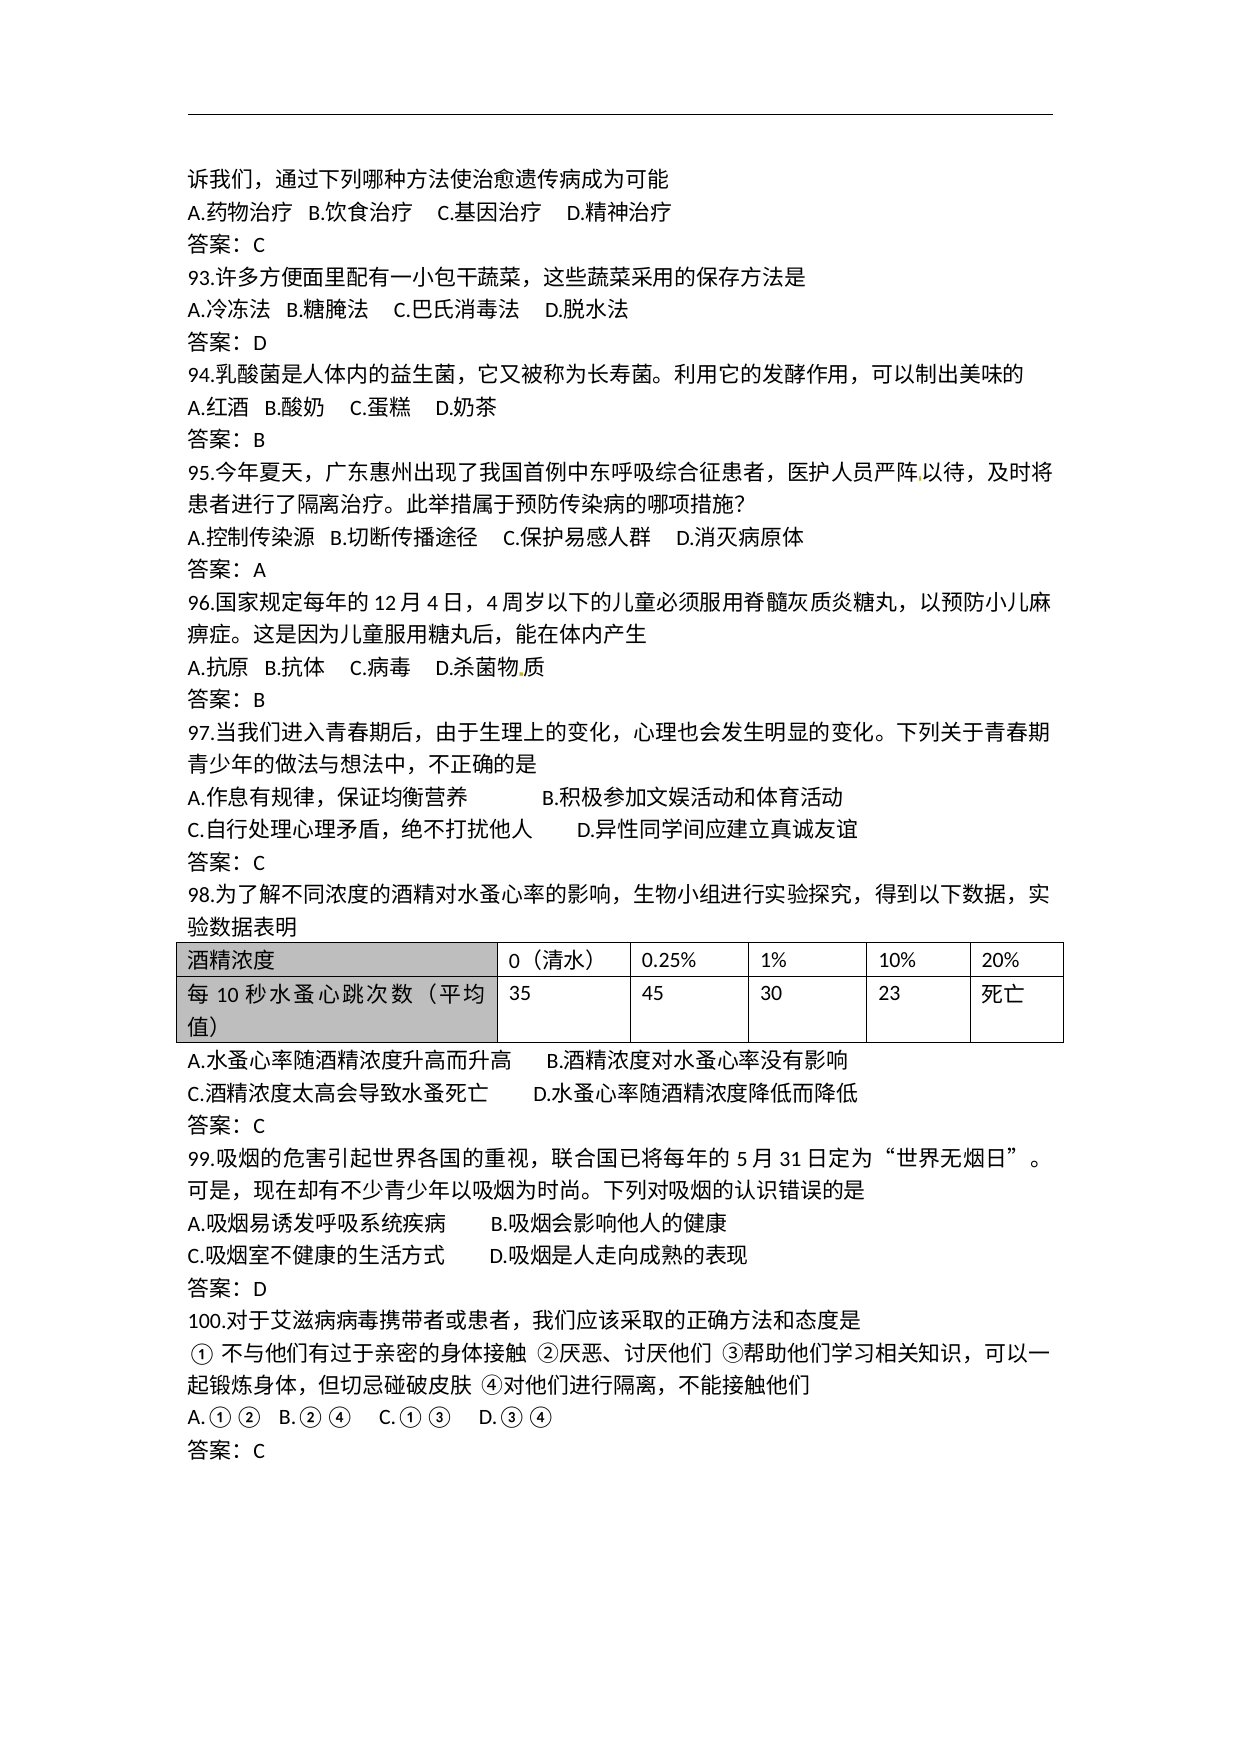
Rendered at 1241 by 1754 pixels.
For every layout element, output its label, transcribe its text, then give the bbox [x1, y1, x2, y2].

text A.药物治疗 B.饮食治疗 C.基因治疗 D.精神治疗 [187, 194, 1053, 227]
text 答案：C [187, 844, 1053, 877]
table_header 1% [749, 943, 866, 976]
text 97.当我们进入青春期后，由于生理上的变化，心理也会发生明显的变化。下列关于青春期青少年的做法与想法中，不正确的是 [187, 714, 1053, 779]
table_cell 每10秒水蚤心跳次数（平均值） [177, 977, 497, 1042]
text A.冷冻法 B.糖腌法 C.巴氏消毒法 D.脱水法 [187, 292, 1053, 324]
table_cell 23 [867, 977, 970, 1042]
table_header 酒精浓度 [177, 943, 497, 976]
text 94.乳酸菌是人体内的益生菌，它又被称为长寿菌。利用它的发酵作用，可以制出美味的 [187, 357, 1053, 389]
text A.抗原 B.抗体 C.病毒 D.杀菌物质 [187, 649, 1053, 682]
text 答案：D [187, 324, 1053, 357]
text A.吸烟易诱发呼吸系统疾病 B.吸烟会影响他人的健康 [187, 1205, 1053, 1238]
text A.①② B.②④ C.①③ D.③④ [187, 1400, 1053, 1433]
text 98.为了解不同浓度的酒精对水蚤心率的影响，生物小组进行实验探究，得到以下数据，实验数据表明 [187, 877, 1053, 942]
text 答案：C [187, 1433, 1053, 1465]
text 答案：C [187, 1108, 1053, 1140]
text C.自行处理心理矛盾，绝不打扰他人 D.异性同学间应建立真诚友谊 [187, 812, 1053, 844]
text 99.吸烟的危害引起世界各国的重视，联合国已将每年的5月31日定为“世界无烟日”。可是，现在却有不少青少年以吸烟为时尚。下列对吸烟的认识错误的是 [187, 1140, 1053, 1205]
table_header 20% [971, 943, 1063, 976]
text 100.对于艾滋病病毒携带者或患者，我们应该采取的正确方法和态度是 [187, 1303, 1053, 1335]
text 答案：A [187, 552, 1053, 584]
text 答案：B [187, 682, 1053, 714]
text 答案：D [187, 1270, 1053, 1303]
table_header 10% [867, 943, 970, 976]
table_cell 死亡 [971, 977, 1063, 1042]
text 答案：B [187, 422, 1053, 454]
text A.控制传染源 B.切断传播途径 C.保护易感人群 D.消灭病原体 [187, 519, 1053, 552]
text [187, 162, 1053, 194]
text 答案：C [187, 227, 1053, 259]
text 93.许多方便面里配有一小包干蔬菜，这些蔬菜采用的保存方法是 [187, 259, 1053, 292]
text ①不与他们有过于亲密的身体接触 ②厌恶、讨厌他们 ③帮助他们学习相关知识，可以一起锻炼身体，但切忌碰破皮肤 ④对他们进行隔离，不能接触他们 [187, 1335, 1053, 1400]
table_cell 30 [749, 977, 866, 1042]
text C.吸烟室不健康的生活方式 D.吸烟是人走向成熟的表现 [187, 1238, 1053, 1270]
text A.红酒 B.酸奶 C.蛋糕 D.奶茶 [187, 389, 1053, 422]
text C.酒精浓度太高会导致水蚤死亡 D.水蚤心率随酒精浓度降低而降低 [187, 1075, 1053, 1108]
table_cell 35 [498, 977, 630, 1042]
text 96.国家规定每年的12月4日，4周岁以下的儿童必须服用脊髓灰质炎糖丸，以预防小儿麻痹症。这是因为儿童服用糖丸后，能在体内产生 [187, 584, 1053, 649]
text A.作息有规律，保证均衡营养 B.积极参加文娱活动和体育活动 [187, 779, 1053, 812]
table_header 0（清水） [498, 943, 630, 976]
table_cell 45 [631, 977, 748, 1042]
text A.水蚤心率随酒精浓度升高而升高 B.酒精浓度对水蚤心率没有影响 [187, 1043, 1053, 1075]
table_header 0.25% [631, 943, 748, 976]
text 95.今年夏天，广东惠州出现了我国首例中东呼吸综合征患者，医护人员严阵以待，及时将患者进行了隔离治疗。此举措属于预防传染病的哪项措施？ [187, 454, 1053, 519]
